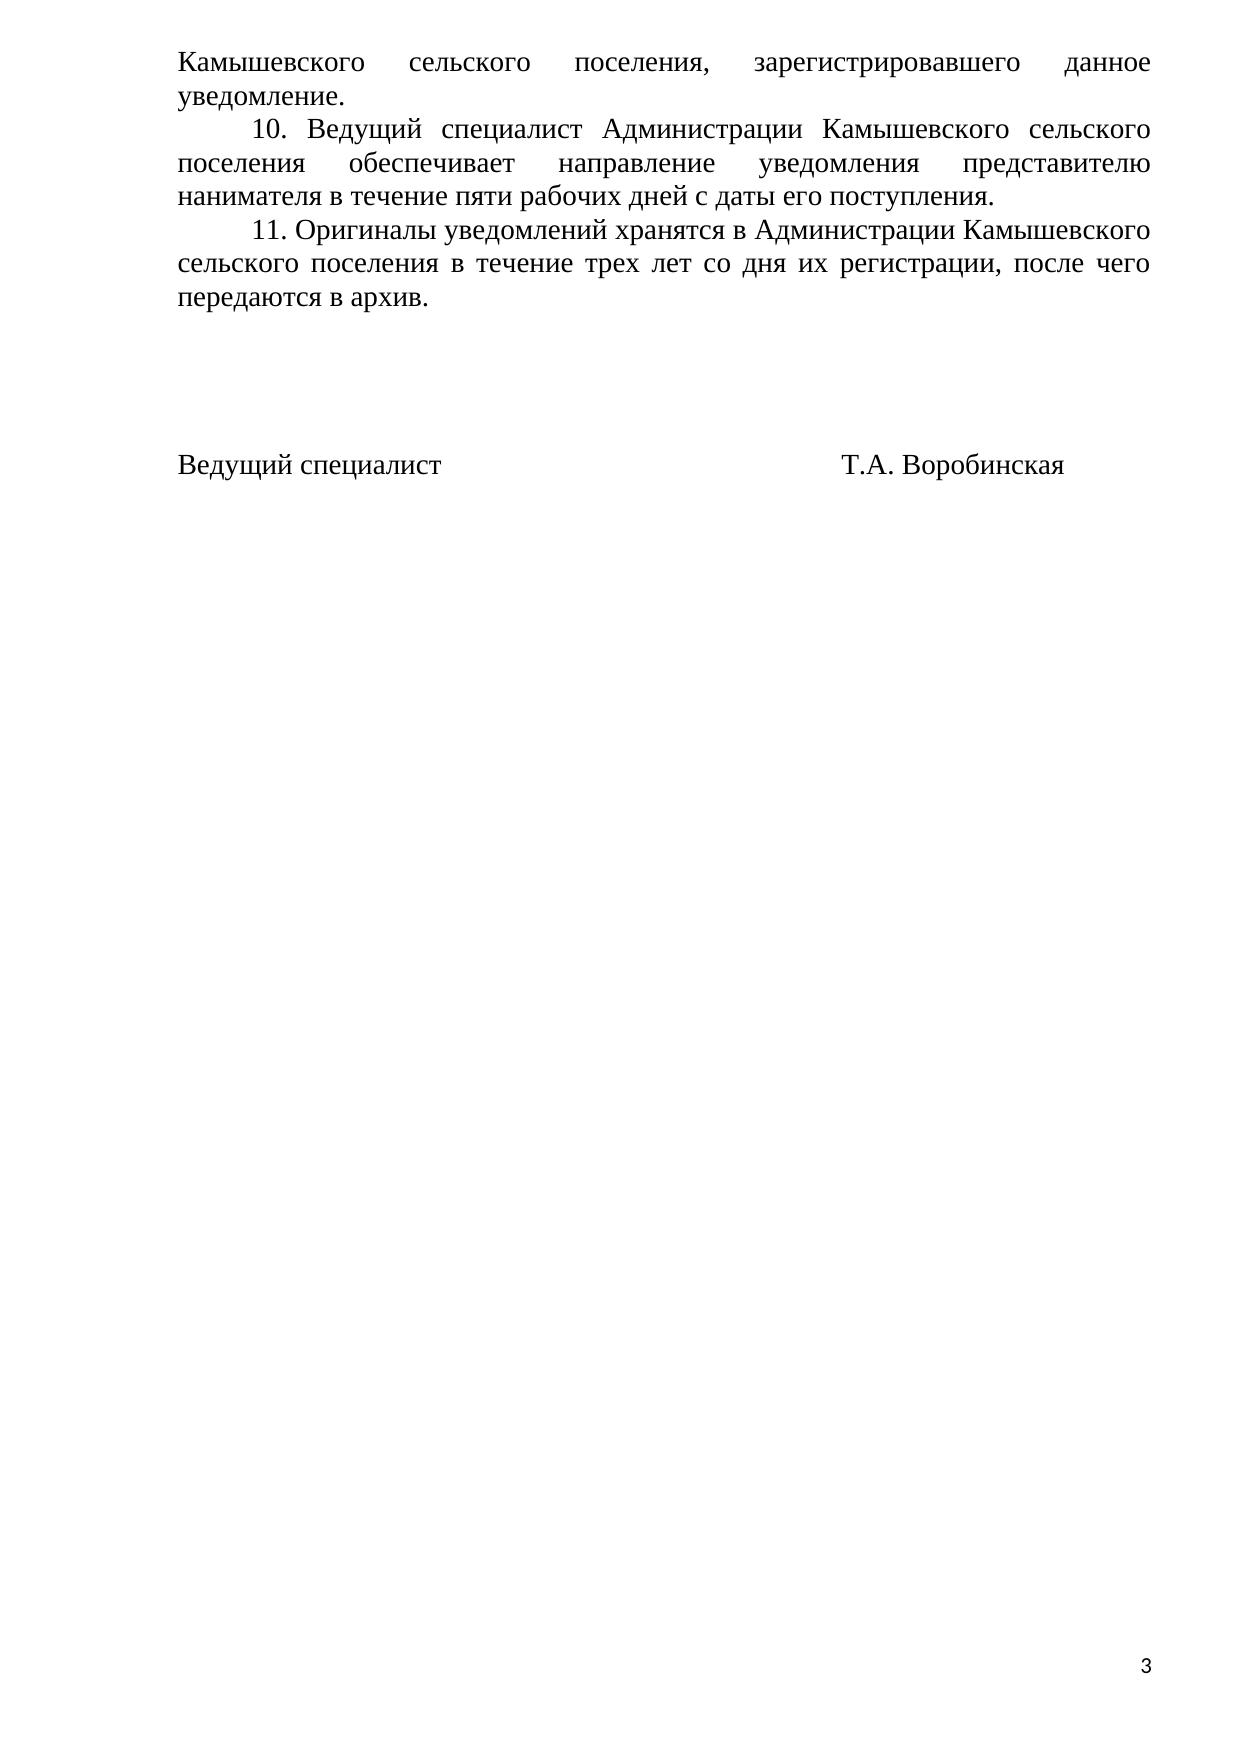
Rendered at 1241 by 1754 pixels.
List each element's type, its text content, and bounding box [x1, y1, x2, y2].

text 11. Оригиналы уведомлений хранятся в Администрации Камышевского сельского поселения в течение трех лет со дня их регистрации, после чего передаются в архив. [177, 212, 1152, 313]
text 10. Ведущий специалист Администрации Камышевского сельского поселения обеспечивает направление уведомления представителю нанимателя в течение пяти рабочих дней с даты его поступления. [177, 111, 1152, 212]
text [177, 44, 1152, 111]
text Ведущий специалист Т.А. Воробинская [177, 447, 1152, 480]
